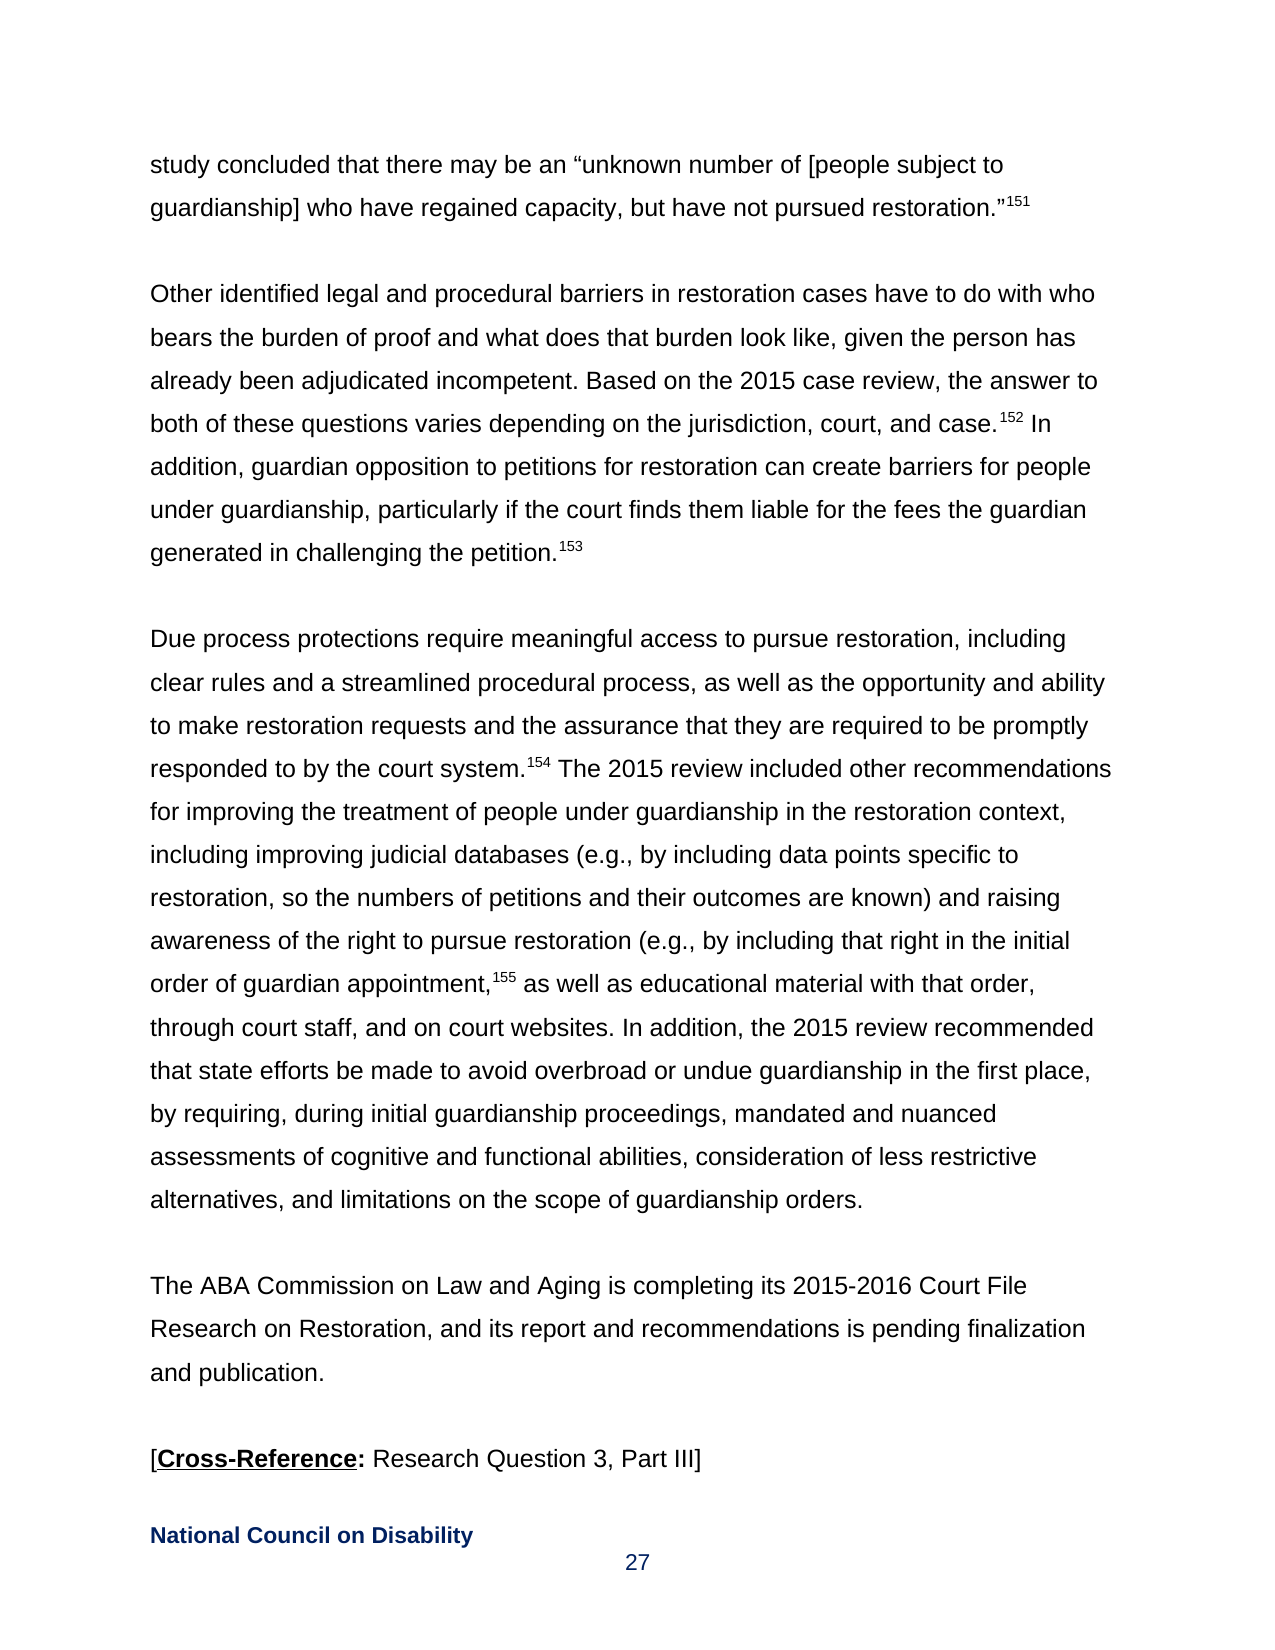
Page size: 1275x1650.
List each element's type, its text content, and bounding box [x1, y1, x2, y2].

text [150, 150, 1125, 222]
text The ABA Commission on Law and Aging is completing its 2015-2016 Court File Research on Restoration, and its report and recommendations is pending finalization and publication. [150, 1271, 1125, 1386]
text Other identified legal and procedural barriers in restoration cases have to do with who bears the burden of proof and what does that burden look like, given the person has already been adjudicated incompetent. Based on the 2015 case review, the answer to both of these questions varies depending on the jurisdiction, court, and case. In addition, guardian opposition to petitions for restoration can create barriers for people under guardianship, particularly if the court finds them liable for the fees the guardian generated in challenging the petition. [150, 279, 1125, 567]
text [Cross-Reference: Research Question 3, Part III] [150, 1444, 1125, 1472]
text Due process protections require meaningful access to pursue restoration, including clear rules and a streamlined procedural process, as well as the opportunity and ability to make restoration requests and the assurance that they are required to be promptly responded to by the court system. The 2015 review included other recommendations for improving the treatment of people under guardianship in the restoration context, including improving judicial databases (e.g., by including data points specific to restoration, so the numbers of petitions and their outcomes are known) and raising awareness of the right to pursue restoration (e.g., by including that right in the initial order of guardian appointment, as well as educational material with that order, through court staff, and on court websites. In addition, the 2015 review recommended that state efforts be made to avoid overbroad or undue guardianship in the first place, by requiring, during initial guardianship proceedings, mandated and nuanced assessments of cognitive and functional abilities, consideration of less restrictive alternatives, and limitations on the scope of guardianship orders. [150, 624, 1125, 1214]
